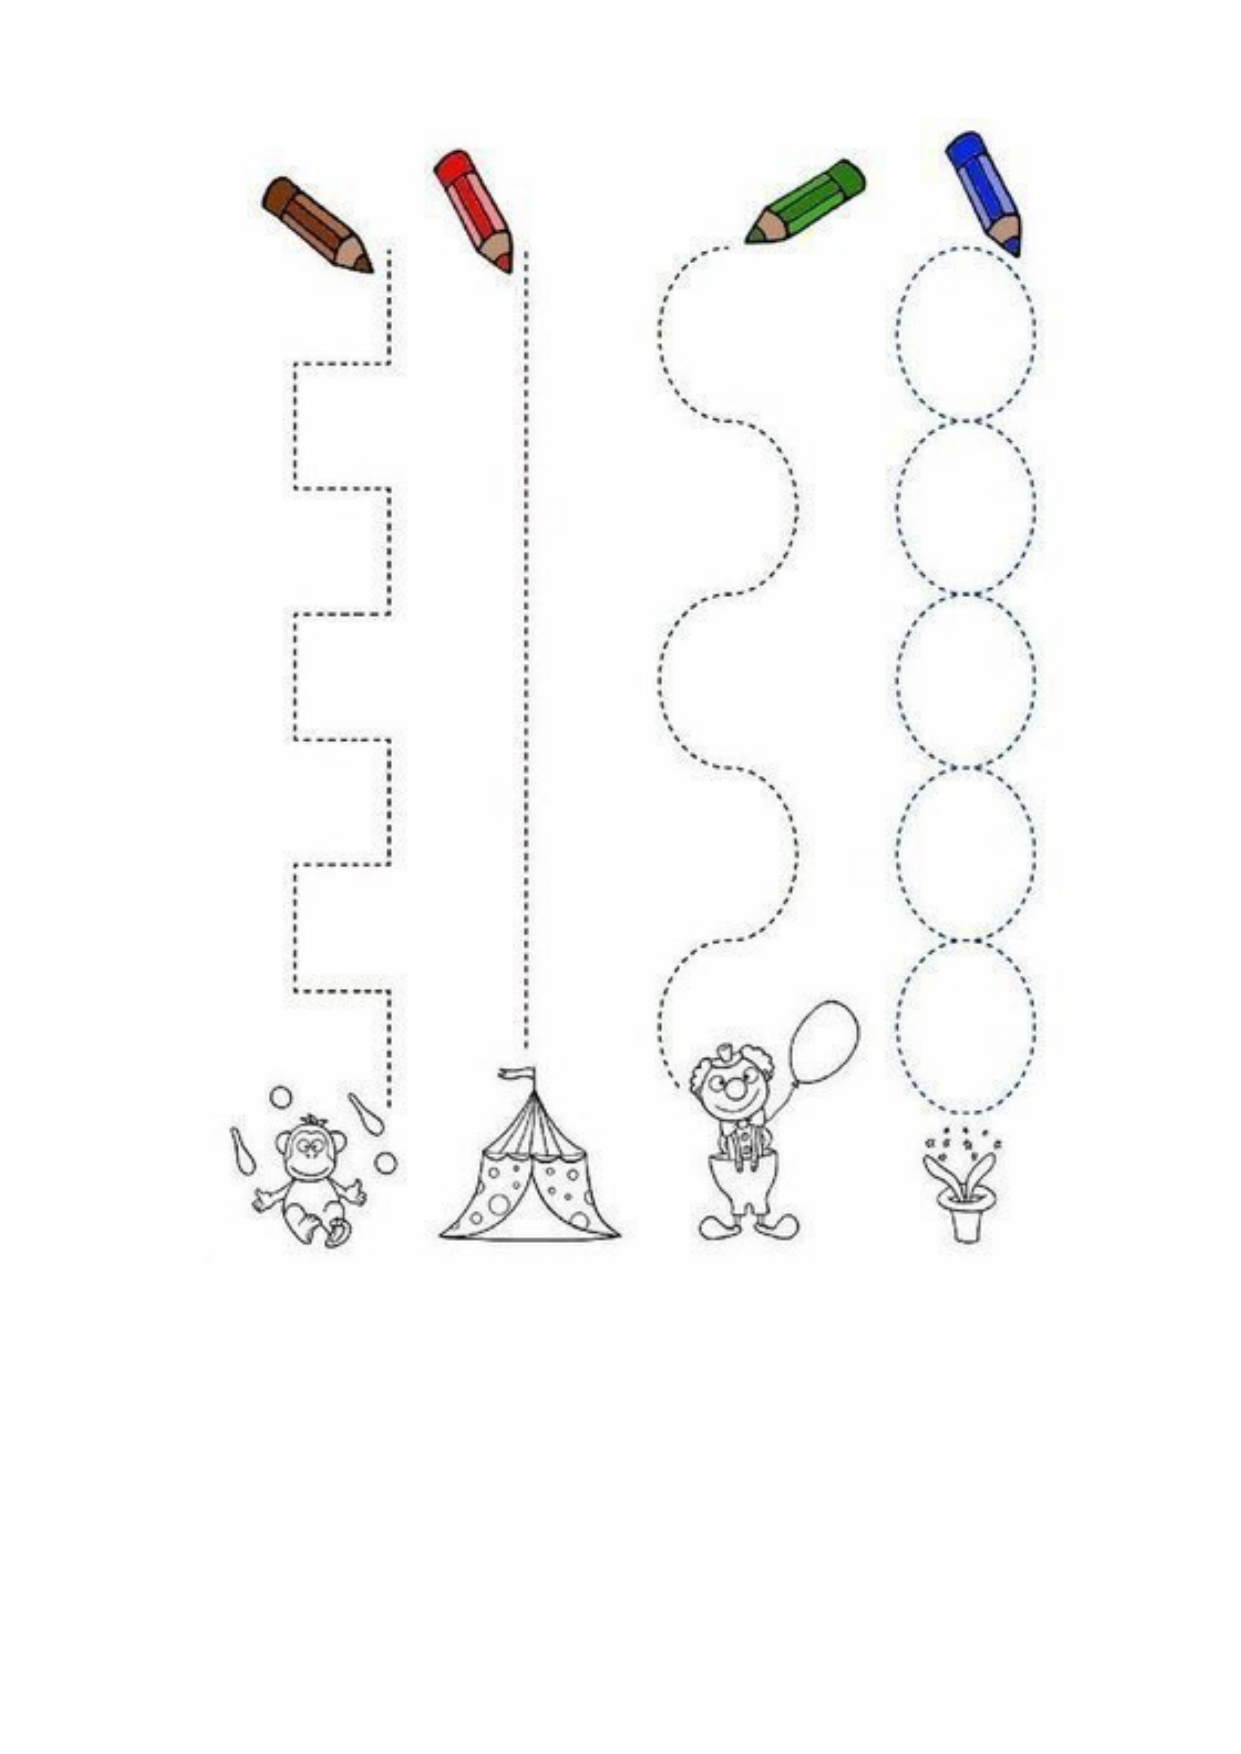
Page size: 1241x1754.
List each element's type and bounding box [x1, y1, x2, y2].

picture [177, 118, 1123, 1300]
